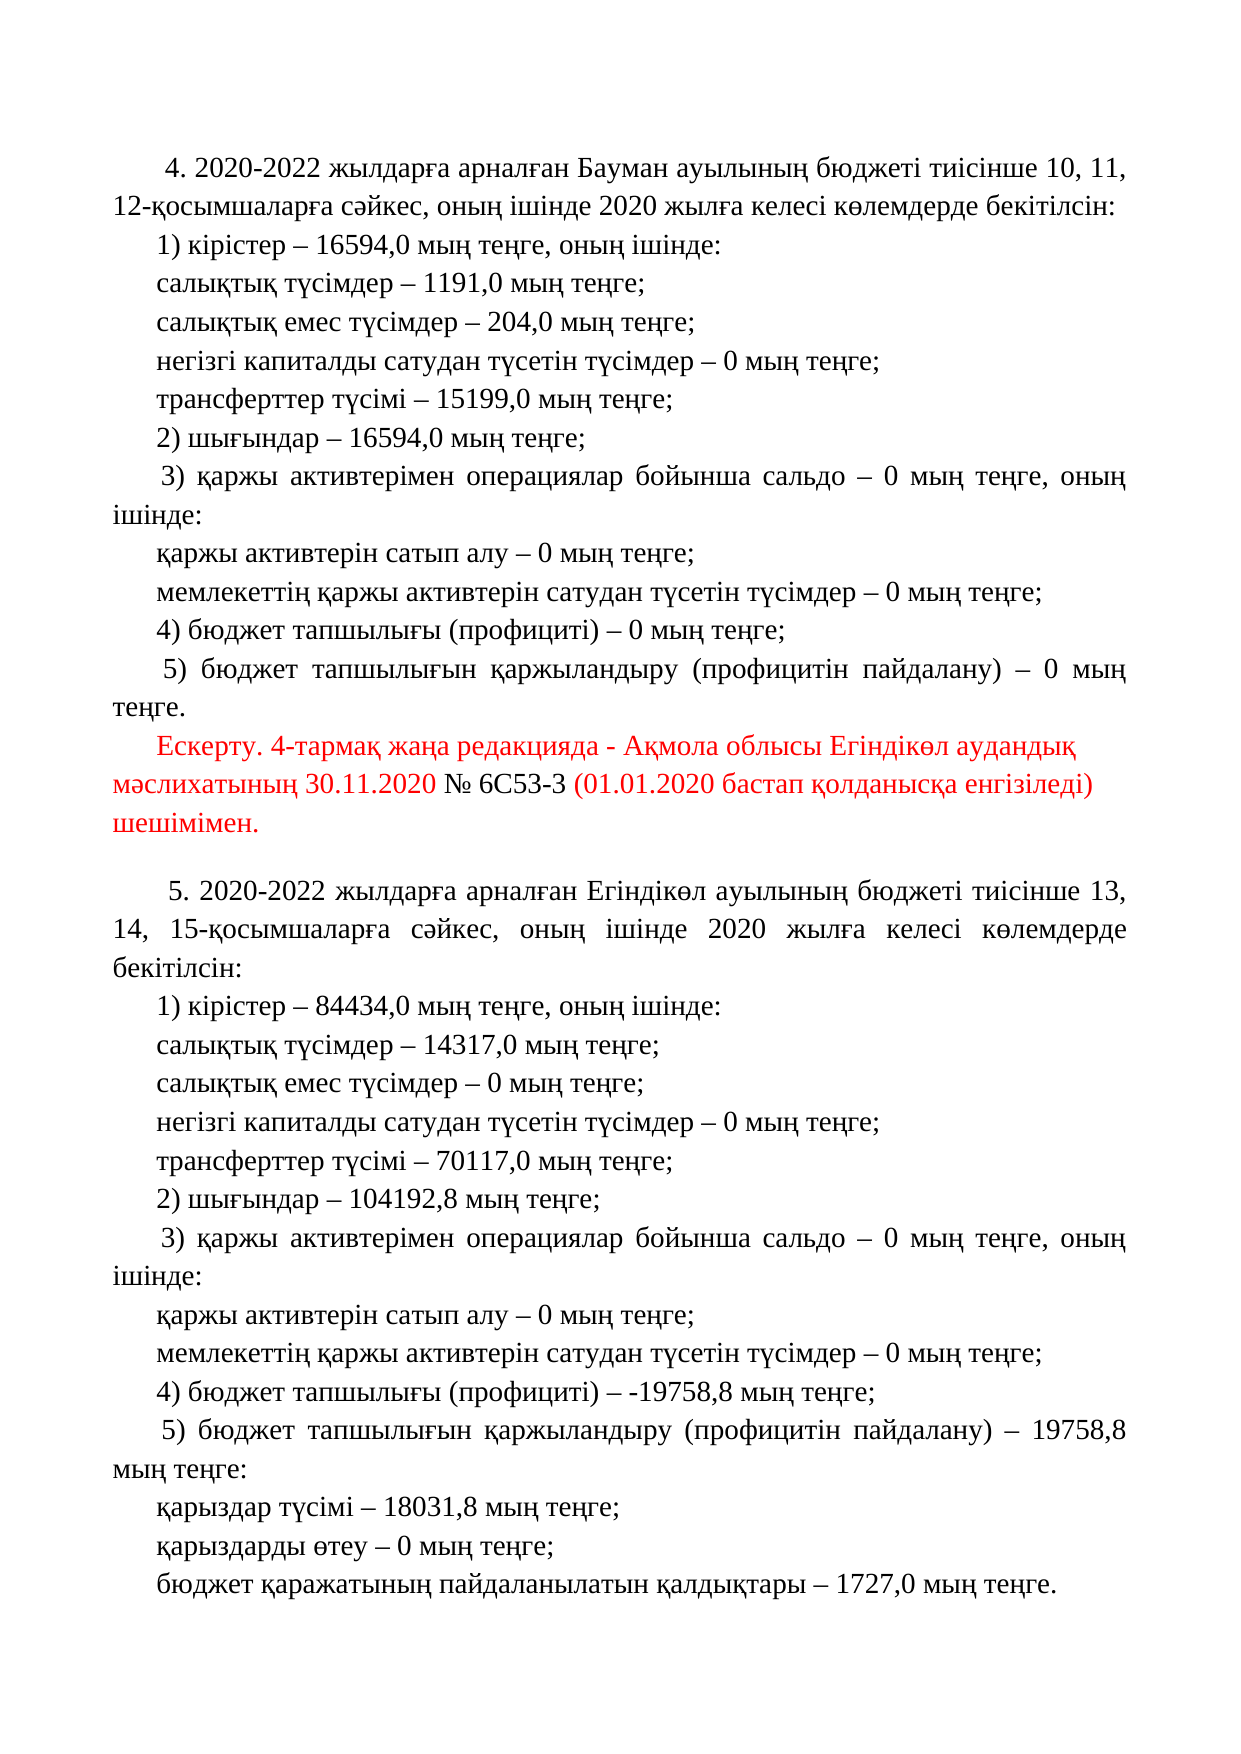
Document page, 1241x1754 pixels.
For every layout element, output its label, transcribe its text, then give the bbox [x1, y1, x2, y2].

text 2) шығындар – 104192,8 мың теңге; [112, 1181, 1128, 1215]
text салықтық түсімдер – 1191,0 мың теңге; [112, 266, 1128, 299]
text 5. 2020-2022 жылдарға арналған Егіндікөл ауылының бюджеті тиісінше 13, 14, 15-қосымшаларға сәйкес, оның ішінде 2020 жылға келесі көлемдерде бекітілсін: [112, 873, 1128, 983]
text 3) қаржы активтерімен операциялар бойынша сальдо – 0 мың теңге, оның ішінде: [112, 458, 1128, 530]
text негізгі капиталды сатудан түсетін түсімдер – 0 мың теңге; [112, 1104, 1128, 1138]
text 4) бюджет тапшылығы (профициті) – -19758,8 мың теңге; [112, 1374, 1128, 1407]
text 4) бюджет тапшылығы (профициті) – 0 мың теңге; [112, 612, 1128, 646]
text салықтық емес түсімдер – 0 мың теңге; [112, 1066, 1128, 1099]
text 5) бюджет тапшылығын қаржыландыру (профицитін пайдалану) – 19758,8 мың теңге: [112, 1412, 1128, 1484]
text Ескерту. 4-тармақ жаңа редакцияда - Ақмола облысы Егіндікөл аудандық мәслихатының 30.11.2020 № 6С53-3 (01.01.2020 бастап қолданысқа енгізіледі) шешімімен. [112, 728, 1128, 869]
text 5) бюджет тапшылығын қаржыландыру (профицитін пайдалану) – 0 мың теңге. [112, 651, 1128, 723]
text 2) шығындар – 16594,0 мың теңге; [112, 420, 1128, 453]
text мемлекеттің қаржы активтерін сатудан түсетін түсімдер – 0 мың теңге; [112, 1335, 1128, 1369]
text негізгі капиталды сатудан түсетін түсімдер – 0 мың теңге; [112, 343, 1128, 376]
text трансферттер түсімі – 70117,0 мың теңге; [112, 1143, 1128, 1176]
text 4. 2020-2022 жылдарға арналған Бауман ауылының бюджеті тиісінше 10, 11, 12-қосымшаларға сәйкес, оның ішінде 2020 жылға келесі көлемдерде бекітілсін: [112, 150, 1128, 222]
text қарыздар түсімі – 18031,8 мың теңге; [112, 1489, 1128, 1523]
text салықтық емес түсімдер – 204,0 мың теңге; [112, 304, 1128, 338]
text қарыздарды өтеу – 0 мың теңге; [112, 1528, 1128, 1562]
text қаржы активтерін сатып алу – 0 мың теңге; [112, 535, 1128, 569]
text мемлекеттің қаржы активтерін сатудан түсетін түсімдер – 0 мың теңге; [112, 574, 1128, 607]
text бюджет қаражатының пайдаланылатын қалдықтары – 1727,0 мың теңге. [112, 1567, 1128, 1600]
text трансферттер түсімі – 15199,0 мың теңге; [112, 381, 1128, 415]
text 1) кірістер – 84434,0 мың теңге, оның ішінде: [112, 988, 1128, 1022]
text 1) кірістер – 16594,0 мың теңге, оның ішінде: [112, 227, 1128, 261]
text қаржы активтерін сатып алу – 0 мың теңге; [112, 1297, 1128, 1330]
text салықтық түсімдер – 14317,0 мың теңге; [112, 1027, 1128, 1061]
text 3) қаржы активтерімен операциялар бойынша сальдо – 0 мың теңге, оның ішінде: [112, 1220, 1128, 1292]
